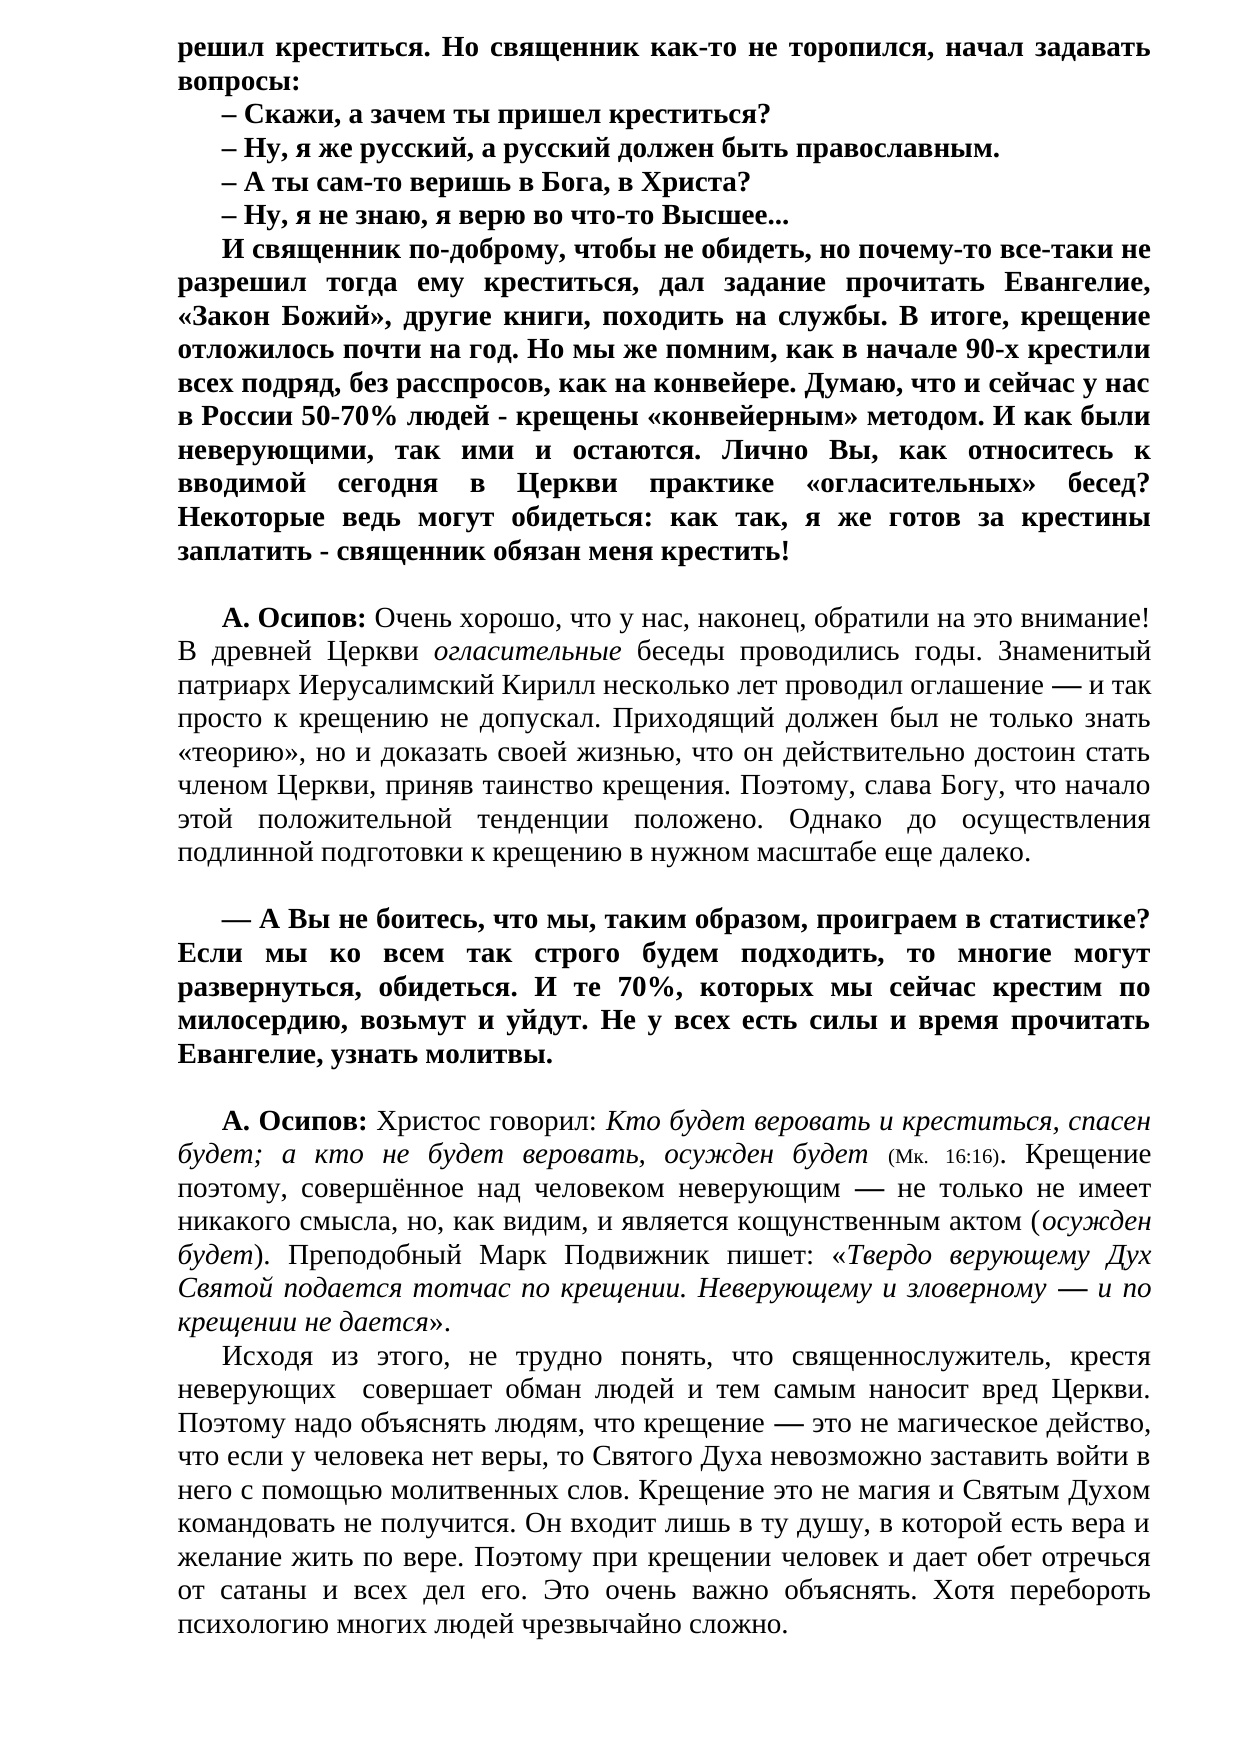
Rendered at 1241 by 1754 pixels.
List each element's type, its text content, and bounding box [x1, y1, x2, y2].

text — А Вы не боитесь, что мы, таким образом, проиграем в статистике? Если мы ко всем так строго будем подходить, то многие могут развернуться, обидеться. И те 70%, которых мы сейчас крестим по милосердию, возьмут и уйдут. Не у всех есть силы и время прочитать Евангелие, узнать молитвы. [177, 902, 1152, 1069]
text Исходя из этого, не трудно понять, что священнослужитель, крестя неверующих совершает обман людей и тем самым наносит вред Церкви. Поэтому надо объяснять людям, что крещение — это не магическое действо, что если у человека нет веры, то Святого Духа невозможно заставить войти в него с помощью молитвенных слов. Крещение это не магия и Святым Духом командовать не получится. Он входит лишь в ту душу, в которой есть вера и желание жить по вере. Поэтому при крещении человек и дает обет отречься от сатаны и всех дел его. Это очень важно объяснять. Хотя перебороть психологию многих людей чрезвычайно сложно. [177, 1338, 1152, 1639]
text – Ну, я не знаю, я верю во что-то Высшее... [177, 197, 1152, 231]
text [177, 29, 1152, 97]
text – Ну, я же русский, а русский должен быть православным. [177, 130, 1152, 164]
text А. Осипов: Очень хорошо, что у нас, наконец, обратили на это внимание! В древней Церкви огласительные беседы проводились годы. Знаменитый патриарх Иерусалимский Кирилл несколько лет проводил оглашение — и так просто к крещению не допускал. Приходящий должен был не только знать «теорию», но и доказать своей жизнью, что он действительно достоин стать членом Церкви, приняв таинство крещения. Поэтому, слава Богу, что начало этой положительной тенденции положено. Однако до осуществления подлинной подготовки к крещению в нужном масштабе еще далеко. [177, 600, 1152, 868]
text – А ты сам-то веришь в Бога, в Христа? [177, 164, 1152, 197]
text – Скажи, а зачем ты пришел креститься? [177, 97, 1152, 130]
text А. Осипов: Христос говорил: Кто будет веровать и креститься, спасен будет; а кто не будет веровать, осужден будет (Мк. 16:16). Крещение поэтому, совершённое над человеком неверующим — не только не имеет никакого смысла, но, как видим, и является кощунственным актом (осужден будет). Преподобный Марк Подвижник пишет: «Твердо верующему Дух Святой подается тотчас по крещении. Неверующему и зловерному — и по крещении не дается». [177, 1103, 1152, 1338]
text И священник по-доброму, чтобы не обидеть, но почему-то все-таки не разрешил тогда ему креститься, дал задание прочитать Евангелие, «Закон Божий», другие книги, походить на службы. В итоге, крещение отложилось почти на год. Но мы же помним, как в начале 90-х крестили всех подряд, без расспросов, как на конвейере. Думаю, что и сейчас у нас в России 50-70% людей - крещены «конвейерным» методом. И как были неверующими, так ими и остаются. Лично Вы, как относитесь к вводимой сегодня в Церкви практике «огласительных» бесед? Некоторые ведь могут обидеться: как так, я же готов за крестины заплатить - священник обязан меня крестить! [177, 231, 1152, 566]
